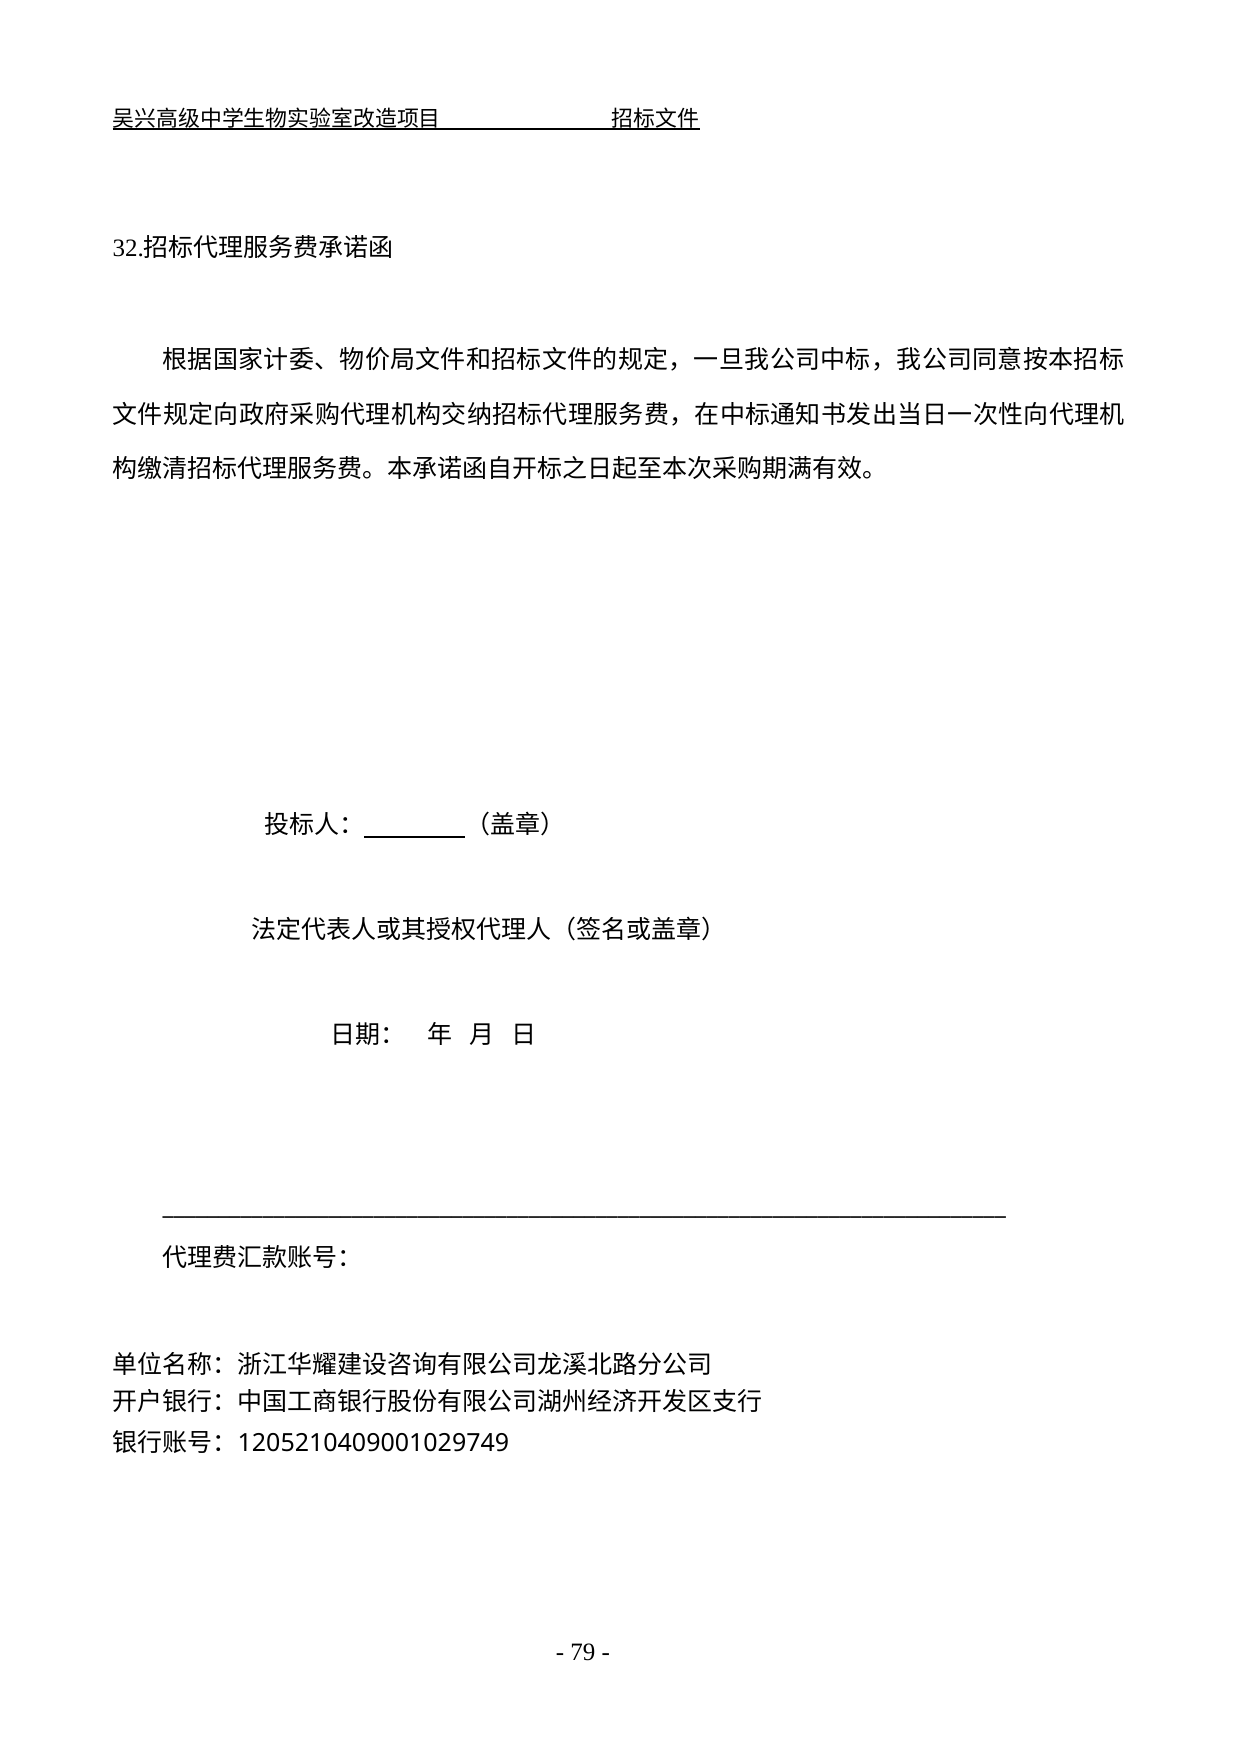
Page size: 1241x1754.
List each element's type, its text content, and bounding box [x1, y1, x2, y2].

text 投标人： （盖章） [112, 805, 1128, 841]
text ____________________________________________________________________________ [112, 1172, 1128, 1224]
text 银行账号：1205210409001029749 [112, 1422, 1128, 1459]
text 代理费汇款账号： [112, 1224, 1128, 1277]
text 32.招标代理服务费承诺函 [112, 228, 1128, 264]
text 单位名称：浙江华耀建设咨询有限公司龙溪北路分公司 [112, 1345, 1128, 1381]
text 日期： 年 月 日 [200, 1015, 1128, 1051]
text 开户银行：中国工商银行股份有限公司湖州经济开发区支行 [112, 1381, 1128, 1417]
text 法定代表人或其授权代理人（签名或盖章） [112, 909, 1128, 946]
text 根据国家计委、物价局文件和招标文件的规定，一旦我公司中标，我公司同意按本招标文件规定向政府采购代理机构交纳招标代理服务费，在中标通知书发出当日一次性向代理机构缴清招标代理服务费。本承诺函自开标之日起至本次采购期满有效。 [112, 340, 1128, 485]
